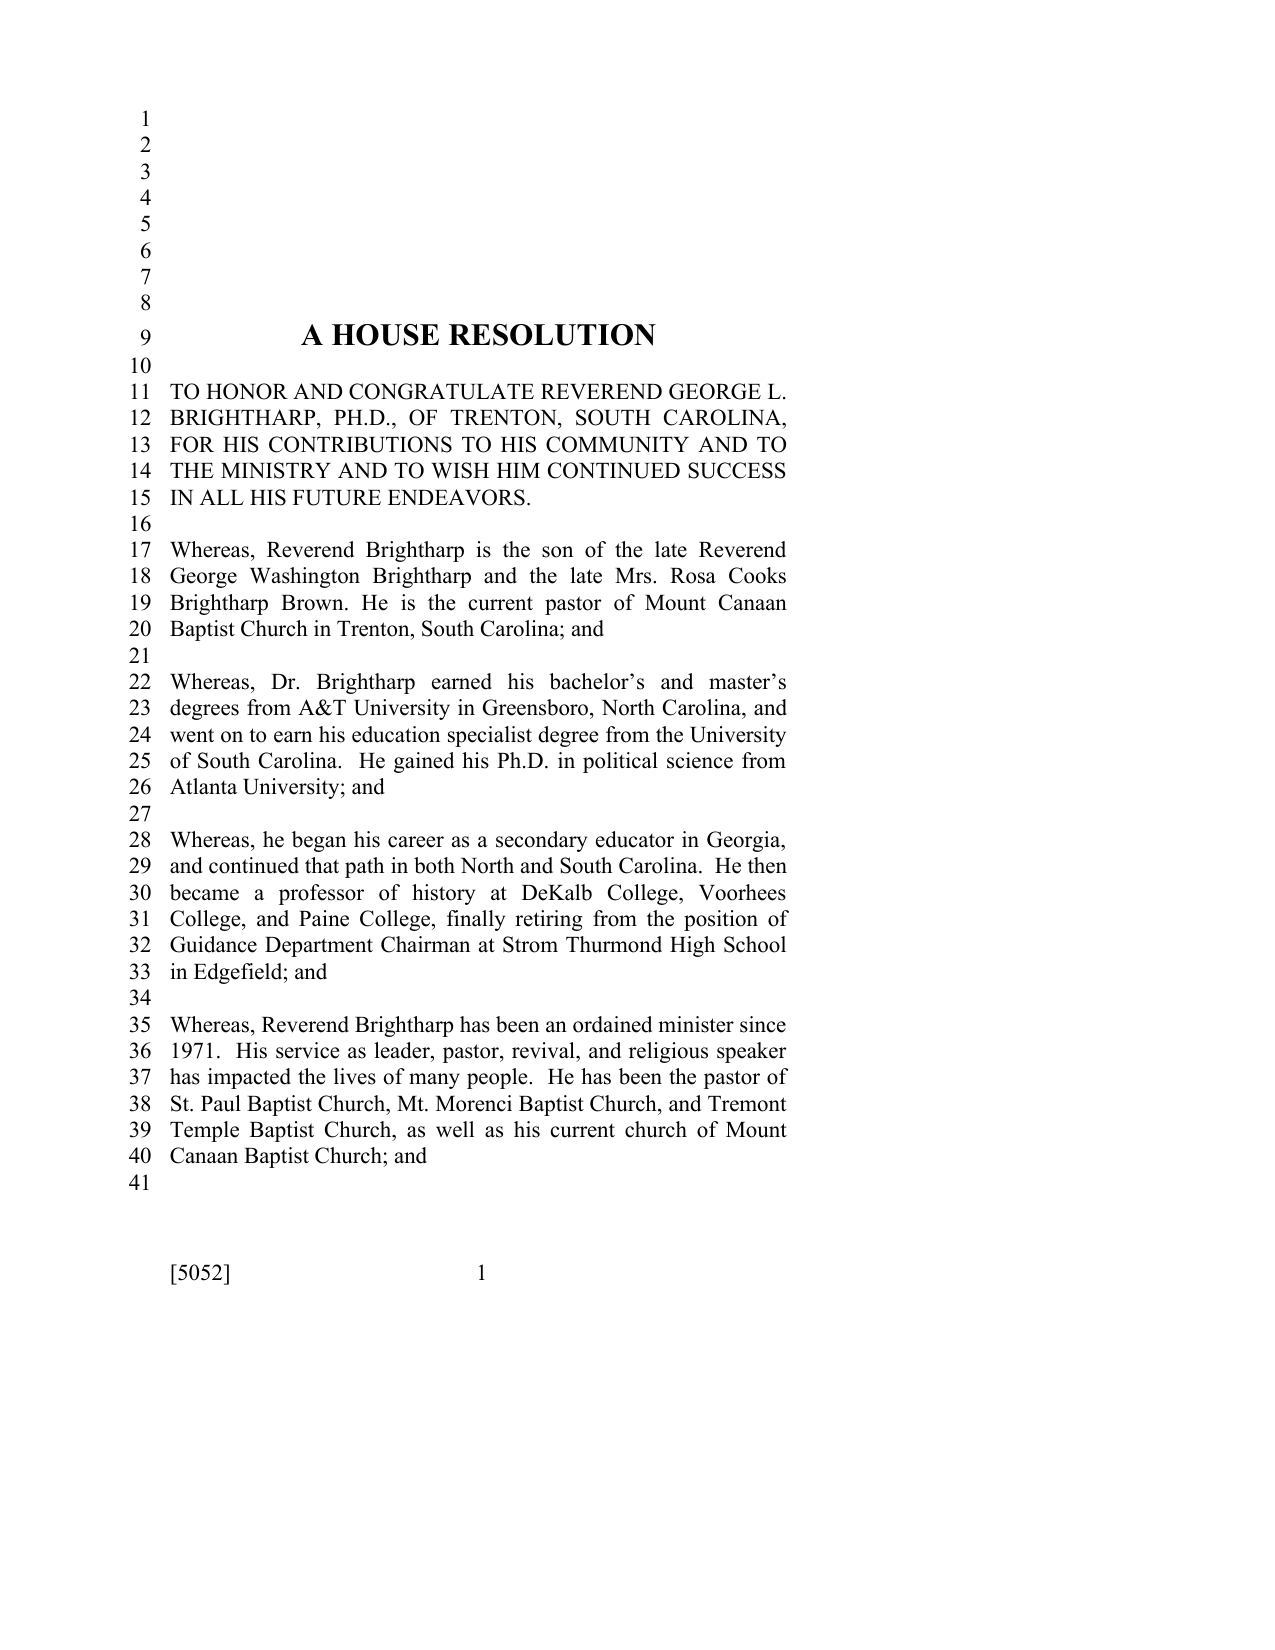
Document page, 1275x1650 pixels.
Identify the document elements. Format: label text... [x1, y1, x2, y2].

text Whereas, Dr. Brightharp earned his bachelor’s and master’s degrees from A&T University in Greensboro, North Carolina, and went on to earn his education specialist degree from the University of South Carolina. He gained his Ph.D. in political science from Atlanta University; and [169, 668, 787, 800]
text TO HONOR AND CONGRATULATE REVEREND GEORGE L. BRIGHTHARP, PH.D., OF TRENTON, SOUTH CAROLINA, FOR HIS CONTRIBUTIONS TO HIS COMMUNITY AND TO THE MINISTRY AND TO WISH HIM CONTINUED SUCCESS IN ALL HIS FUTURE ENDEAVORS. [169, 378, 787, 510]
text A HOUSE RESOLUTION [169, 316, 787, 352]
text Whereas, he began his career as a secondary educator in Georgia, and continued that path in both North and South Carolina. He then became a professor of history at DeKalb College, Voorhees College, and Paine College, finally retiring from the position of Guidance Department Chairman at Strom Thurmond High School in Edgefield; and [169, 826, 787, 984]
text Whereas, Reverend Brightharp has been an ordained minister since 1971. His service as leader, pastor, revival, and religious speaker has impacted the lives of many people. He has been the pastor of St. Paul Baptist Church, Mt. Morenci Baptist Church, and Tremont Temple Baptist Church, as well as his current church of Mount Canaan Baptist Church; and [169, 1011, 787, 1169]
text Whereas, Reverend Brightharp is the son of the late Reverend George Washington Brightharp and the late Mrs. Rosa Cooks Brightharp Brown. He is the current pastor of Mount Canaan Baptist Church in Trenton, South Carolina; and [169, 536, 787, 642]
